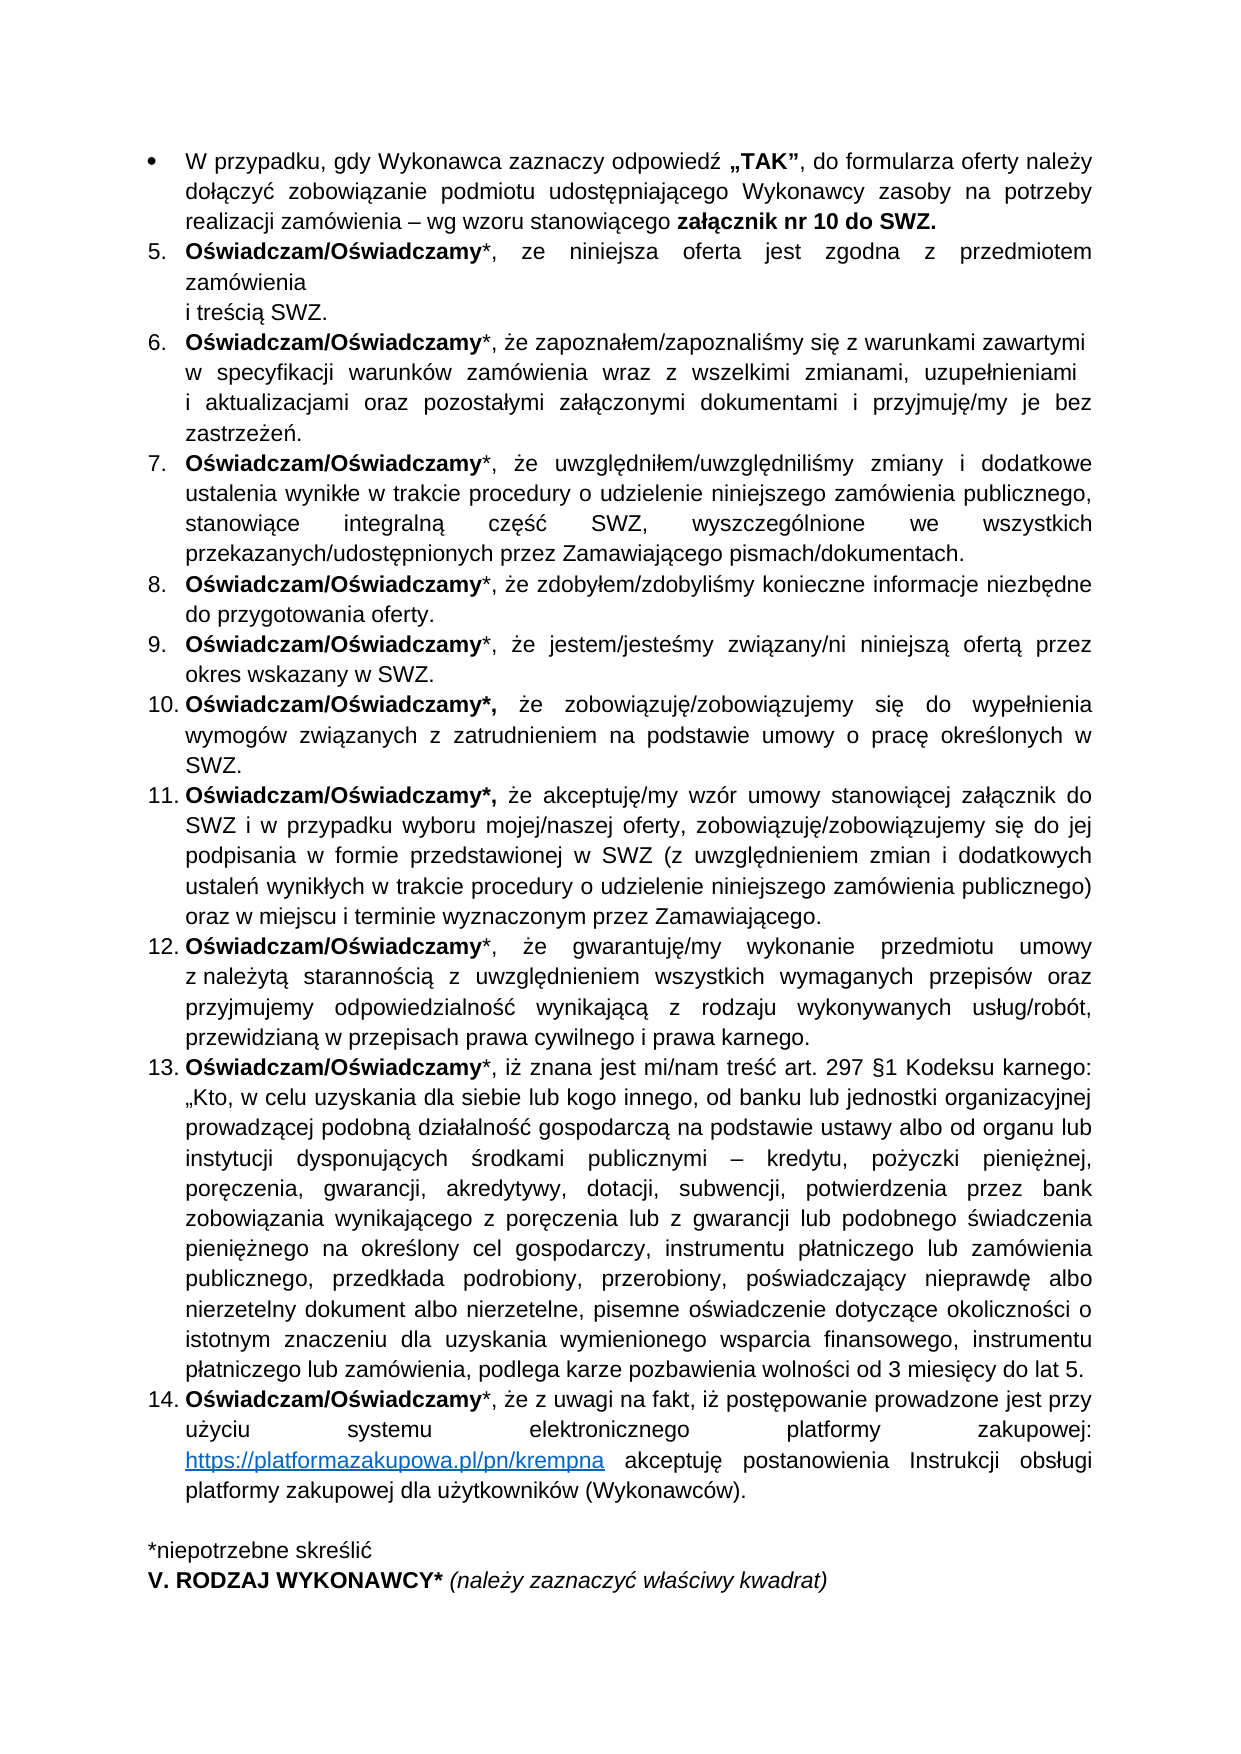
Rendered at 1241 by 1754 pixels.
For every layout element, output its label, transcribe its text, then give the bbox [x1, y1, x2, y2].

list Oświadczam/Oświadczamy*, iż znana jest mi/nam treść art. 297 §1 Kodeksu karnego: „Kto, w celu uzyskania dla siebie lub kogo innego, od banku lub jednostki organizacyjnej prowadzącej podobną działalność gospodarczą na podstawie ustawy albo od organu lub instytucji dysponujących środkami publicznymi – kredytu, pożyczki pieniężnej, poręczenia, gwarancji, akredytywy, dotacji, subwencji, potwierdzenia przez bank zobowiązania wynikającego z poręczenia lub z gwarancji lub podobnego świadczenia pieniężnego na określony cel gospodarczy, instrumentu płatniczego lub zamówienia publicznego, przedkłada podrobiony, przerobiony, poświadczający nieprawdę albo nierzetelny dokument albo nierzetelne, pisemne oświadczenie dotyczące okoliczności o istotnym znaczeniu dla uzyskania wymienionego wsparcia finansowego, instrumentu płatniczego lub zamówienia, podlega karze pozbawienia wolności od 3 miesięcy do lat 5. [148, 1054, 1093, 1382]
list Oświadczam/Oświadczamy*, ze niniejsza oferta jest zgodna z przedmiotem zamówienia i treścią SWZ. [148, 238, 1093, 325]
list Oświadczam/Oświadczamy*, że jestem/jesteśmy związany/ni niniejszą ofertą przez okres wskazany w SWZ. [148, 631, 1093, 687]
list Oświadczam/Oświadczamy*, że gwarantuję/my wykonanie przedmiotu umowy z należytą starannością z uwzględnieniem wszystkich wymaganych przepisów oraz przyjmujemy odpowiedzialność wynikającą z rodzaju wykonywanych usług/robót, przewidzianą w przepisach prawa cywilnego i prawa karnego. [148, 933, 1093, 1050]
list Oświadczam/Oświadczamy*, że zdobyłem/zdobyliśmy konieczne informacje niezbędne do przygotowania oferty. [148, 571, 1093, 627]
list V. RODZAJ WYKONAWCY* (należy zaznaczyć właściwy kwadrat) [148, 1567, 1093, 1594]
list Oświadczam/Oświadczamy*, że uwzględniłem/uwzględniliśmy zmiany i dodatkowe ustalenia wynikłe w trakcie procedury o udzielenie niniejszego zamówienia publicznego, stanowiące integralną część SWZ, wyszczególnione we wszystkich przekazanych/udostępnionych przez Zamawiającego pismach/dokumentach. [148, 450, 1093, 567]
list Oświadczam/Oświadczamy*, że zapoznałem/zapoznaliśmy się z warunkami zawartymi w specyfikacji warunków zamówienia wraz z wszelkimi zmianami, uzupełnieniami i aktualizacjami oraz pozostałymi załączonymi dokumentami i przyjmuję/my je bez zastrzeżeń. [148, 329, 1093, 446]
list Oświadczam/Oświadczamy*, że zobowiązuję/zobowiązujemy się do wypełnienia wymogów związanych z zatrudnieniem na podstawie umowy o pracę określonych w SWZ. [148, 691, 1093, 778]
list Oświadczam/Oświadczamy*, że akceptuję/my wzór umowy stanowiącej załącznik do SWZ i w przypadku wyboru mojej/naszej oferty, zobowiązuję/zobowiązujemy się do jej podpisania w formie przedstawionej w SWZ (z uwzględnieniem zmian i dodatkowych ustaleń wynikłych w trakcie procedury o udzielenie niniejszego zamówienia publicznego) oraz w miejscu i terminie wyznaczonym przez Zamawiającego. [148, 782, 1093, 929]
list Oświadczam/Oświadczamy*, że z uwagi na fakt, iż postępowanie prowadzone jest przy użyciu systemu elektronicznego platformy zakupowej: https://platformazakupowa.pl/pn/krempna akceptuję postanowienia Instrukcji obsługi platformy zakupowej dla użytkowników (Wykonawców). [148, 1386, 1093, 1503]
list W przypadku, gdy Wykonawca zaznaczy odpowiedź „TAK”, do formularza oferty należy dołączyć zobowiązanie podmiotu udostępniającego Wykonawcy zasoby na potrzeby realizacji zamówienia – wg wzoru stanowiącego załącznik nr 10 do SWZ. [148, 148, 1093, 234]
list *niepotrzebne skreślić [148, 1537, 1093, 1563]
